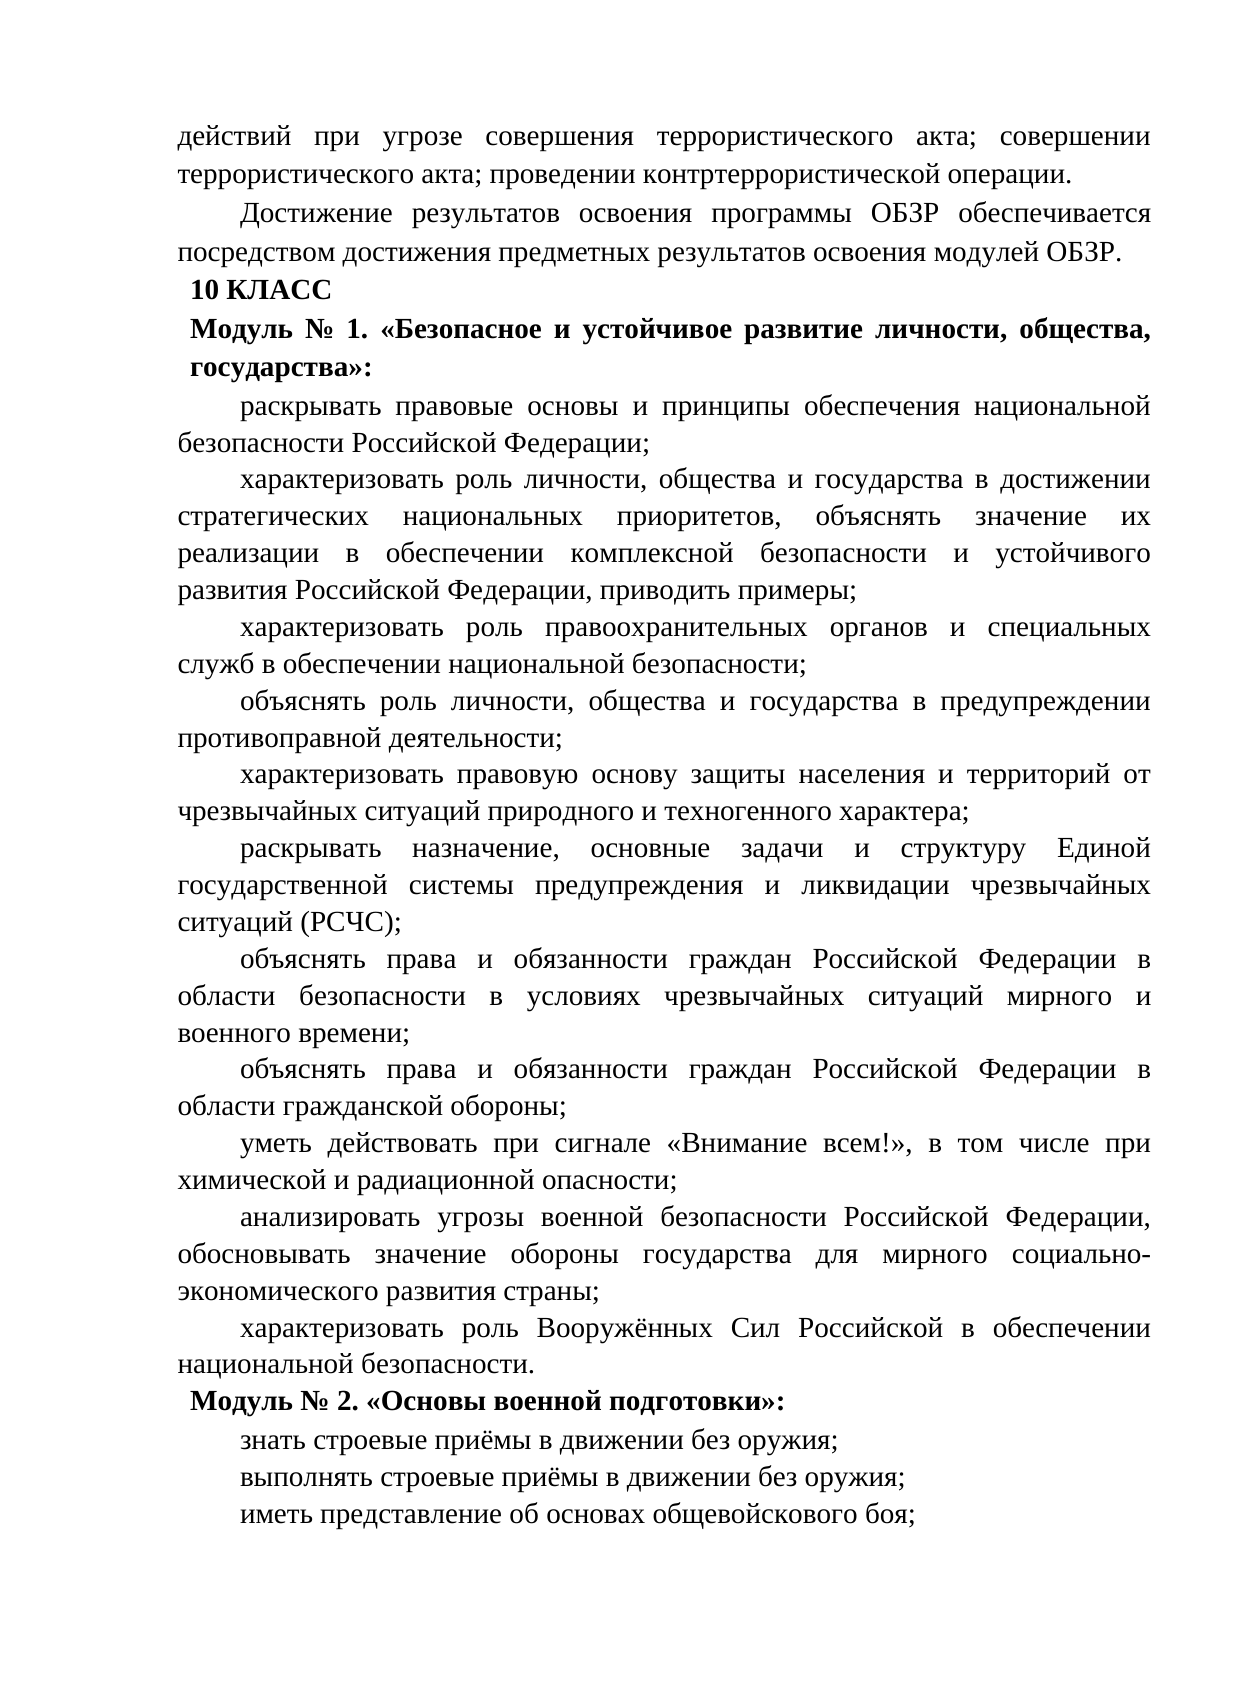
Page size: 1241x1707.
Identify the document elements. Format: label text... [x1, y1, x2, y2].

text характеризовать роль правоохранительных органов и специальных служб в обеспечении национальной безопасности; [177, 609, 1152, 679]
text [177, 118, 1152, 190]
text характеризовать роль Вооружённых Сил Российской в обеспечении национальной безопасности. [177, 1310, 1152, 1380]
text Модуль № 2. «Основы военной подготовки»: [190, 1383, 1152, 1417]
text знать строевые приёмы в движении без оружия; [177, 1422, 1152, 1456]
text объяснять права и обязанности граждан Российской Федерации в области гражданской обороны; [177, 1052, 1152, 1122]
text Модуль № 1. «Безопасное и устойчивое развитие личности, общества, государства»: [190, 311, 1152, 383]
text раскрывать назначение, основные задачи и структуру Единой государственной системы предупреждения и ликвидации чрезвычайных ситуаций (РСЧС); [177, 830, 1152, 938]
text характеризовать правовую основу защиты населения и территорий от чрезвычайных ситуаций природного и техногенного характера; [177, 757, 1152, 827]
text анализировать угрозы военной безопасности Российской Федерации, обосновывать значение обороны государства для мирного социально-экономического развития страны; [177, 1199, 1152, 1306]
text объяснять права и обязанности граждан Российской Федерации в области безопасности в условиях чрезвычайных ситуаций мирного и военного времени; [177, 941, 1152, 1048]
text Достижение результатов освоения программы ОБЗР обеспечивается посредством достижения предметных результатов освоения модулей ОБЗР. [177, 195, 1152, 267]
text выполнять строевые приёмы в движении без оружия; [177, 1459, 1152, 1492]
text раскрывать правовые основы и принципы обеспечения национальной безопасности Российской Федерации; [177, 388, 1152, 458]
text 10 КЛАСС [190, 272, 1152, 306]
text характеризовать роль личности, общества и государства в достижении стратегических национальных приоритетов, объяснять значение их реализации в обеспечении комплексной безопасности и устойчивого развития Российской Федерации, приводить примеры; [177, 462, 1152, 606]
text иметь представление об основах общевойскового боя; [177, 1496, 1152, 1529]
text уметь действовать при сигнале «Внимание всем!», в том числе при химической и радиационной опасности; [177, 1125, 1152, 1196]
text объяснять роль личности, общества и государства в предупреждении противоправной деятельности; [177, 683, 1152, 753]
